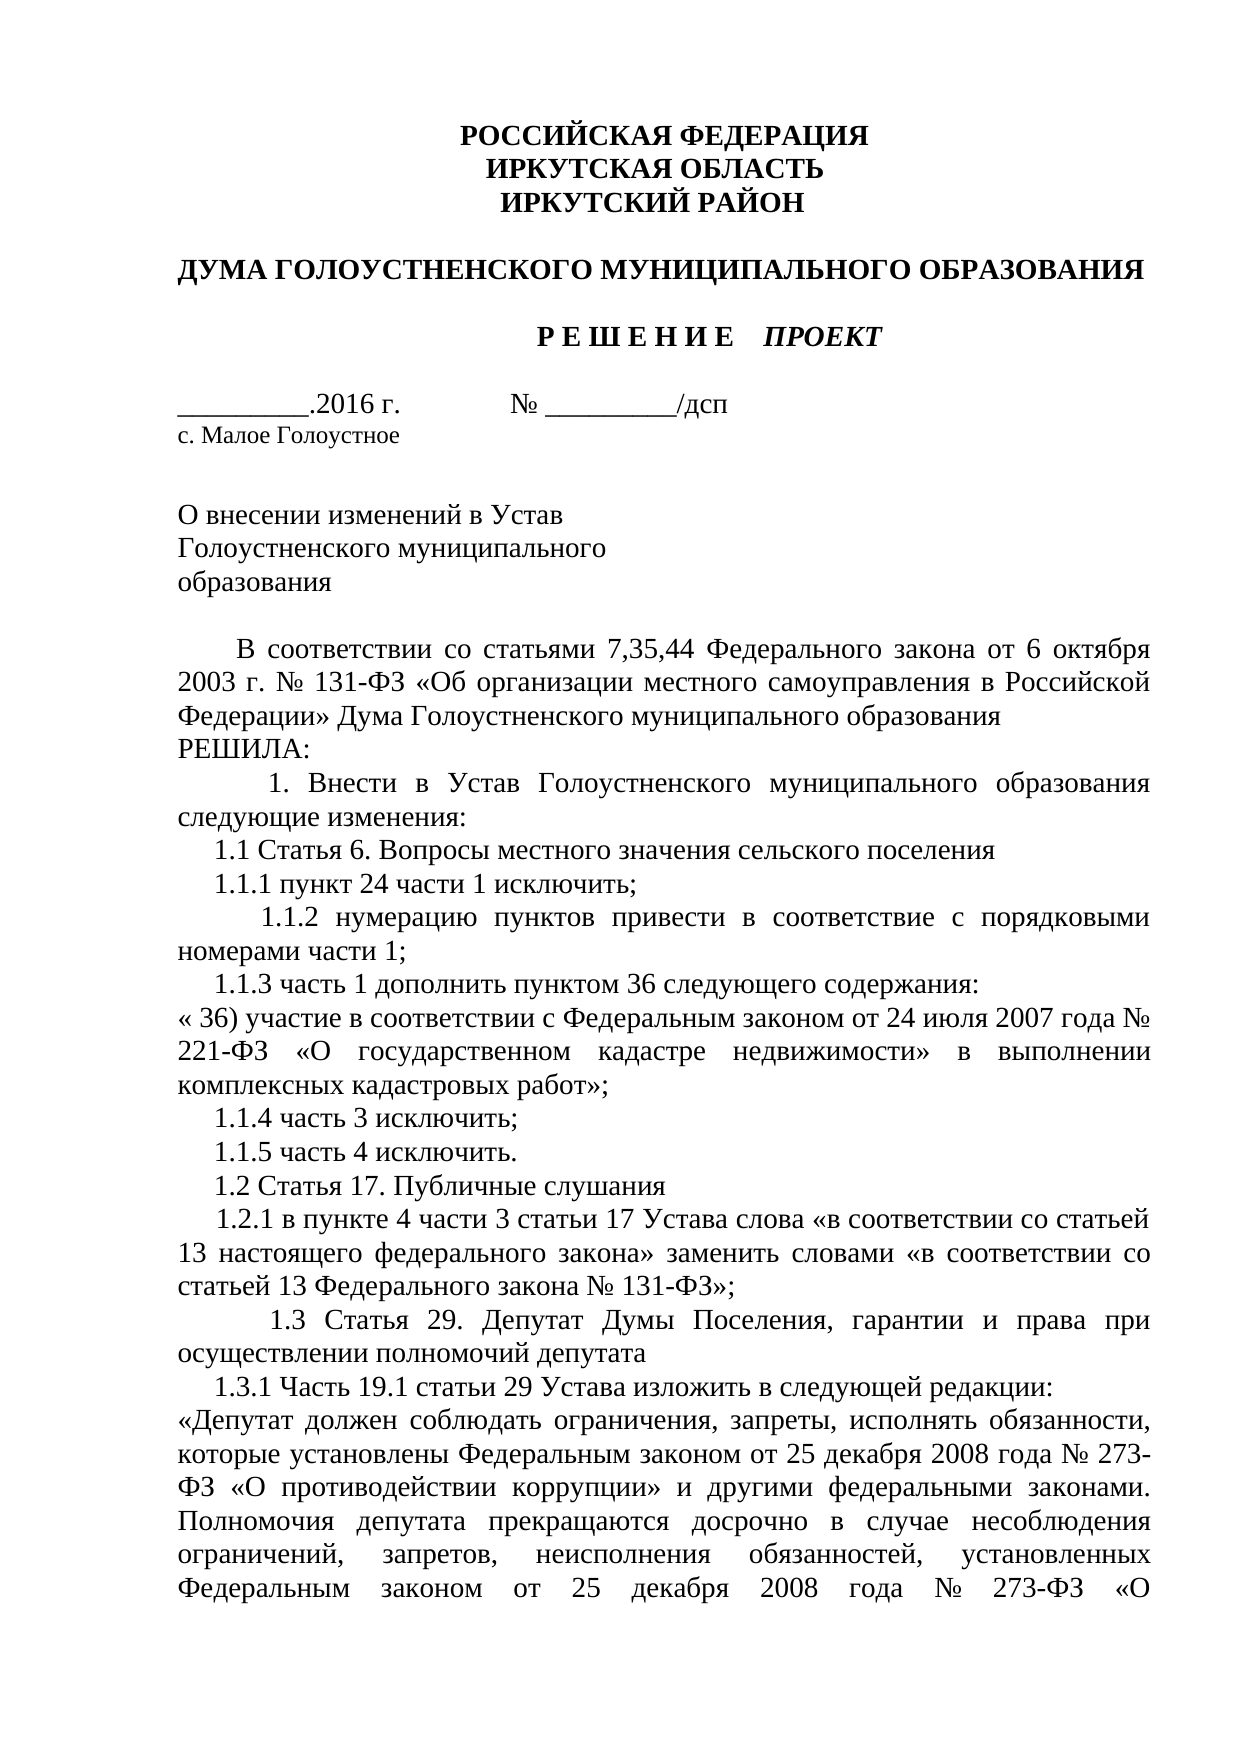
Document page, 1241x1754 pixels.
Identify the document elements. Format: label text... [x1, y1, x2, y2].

text ИРКУТСКИЙ РАЙОН [177, 185, 1152, 219]
text ИРКУТСКАЯ ОБЛАСТЬ [177, 152, 1152, 185]
text В соответствии со статьями 7,35,44 Федерального закона от 6 октября 2003 г. № 131-ФЗ «Об организации местного самоуправления в Российской Федерации» Дума Голоустненского муниципального образования [177, 631, 1152, 732]
text Голоустненского муниципального [177, 530, 1152, 564]
text РЕШИЛА: [177, 732, 1152, 765]
text 1.1.1 пункт 24 части 1 исключить; [177, 866, 1152, 899]
text 1.3 Статья 29. Депутат Думы Поселения, гарантии и права при осуществлении полномочий депутата [177, 1302, 1152, 1369]
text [177, 1402, 1152, 1604]
text 1.2.1 в пункте 4 части 3 статьи 17 Устава слова «в соответствии со статьей 13 настоящего федерального закона» заменить словами «в соответствии со статьей 13 Федерального закона № 131-ФЗ»; [177, 1201, 1152, 1302]
text 1.1 Статья 6. Вопросы местного значения сельского поселения [177, 832, 1152, 866]
text 1.2 Статья 17. Публичные слушания [177, 1168, 1152, 1201]
text 1.1.3 часть 1 дополнить пунктом 36 следующего содержания: [177, 966, 1152, 1000]
text 1.1.2 нумерацию пунктов привести в соответствие с порядковыми номерами части 1; [177, 899, 1152, 966]
text 1. Внести в Устав Голоустненского муниципального образования следующие изменения: [177, 765, 1152, 832]
text образования [177, 564, 1152, 597]
text _________.2016 г. № _________/дсп [177, 386, 1152, 420]
text 1.3.1 Часть 19.1 статьи 29 Устава изложить в следующей редакции: [177, 1369, 1152, 1402]
text с. Малое Голоустное [177, 420, 1152, 449]
text О внесении изменений в Устав [177, 497, 1152, 530]
text РОССИЙСКАЯ ФЕДЕРАЦИЯ [177, 118, 1152, 152]
text « 36) участие в соответствии с Федеральным законом от 24 июля 2007 года № 221-ФЗ «О государственном кадастре недвижимости» в выполнении комплексных кадастровых работ»; [177, 1000, 1152, 1101]
text 1.1.5 часть 4 исключить. [177, 1134, 1152, 1168]
text 1.1.4 часть 3 исключить; [177, 1101, 1152, 1134]
text Р Е Ш Е Н И Е ПРОЕКТ [177, 319, 1152, 353]
text ДУМА ГОЛОУСТНЕНСКОГО МУНИЦИПАЛЬНОГО ОБРАЗОВАНИЯ [177, 252, 1152, 286]
